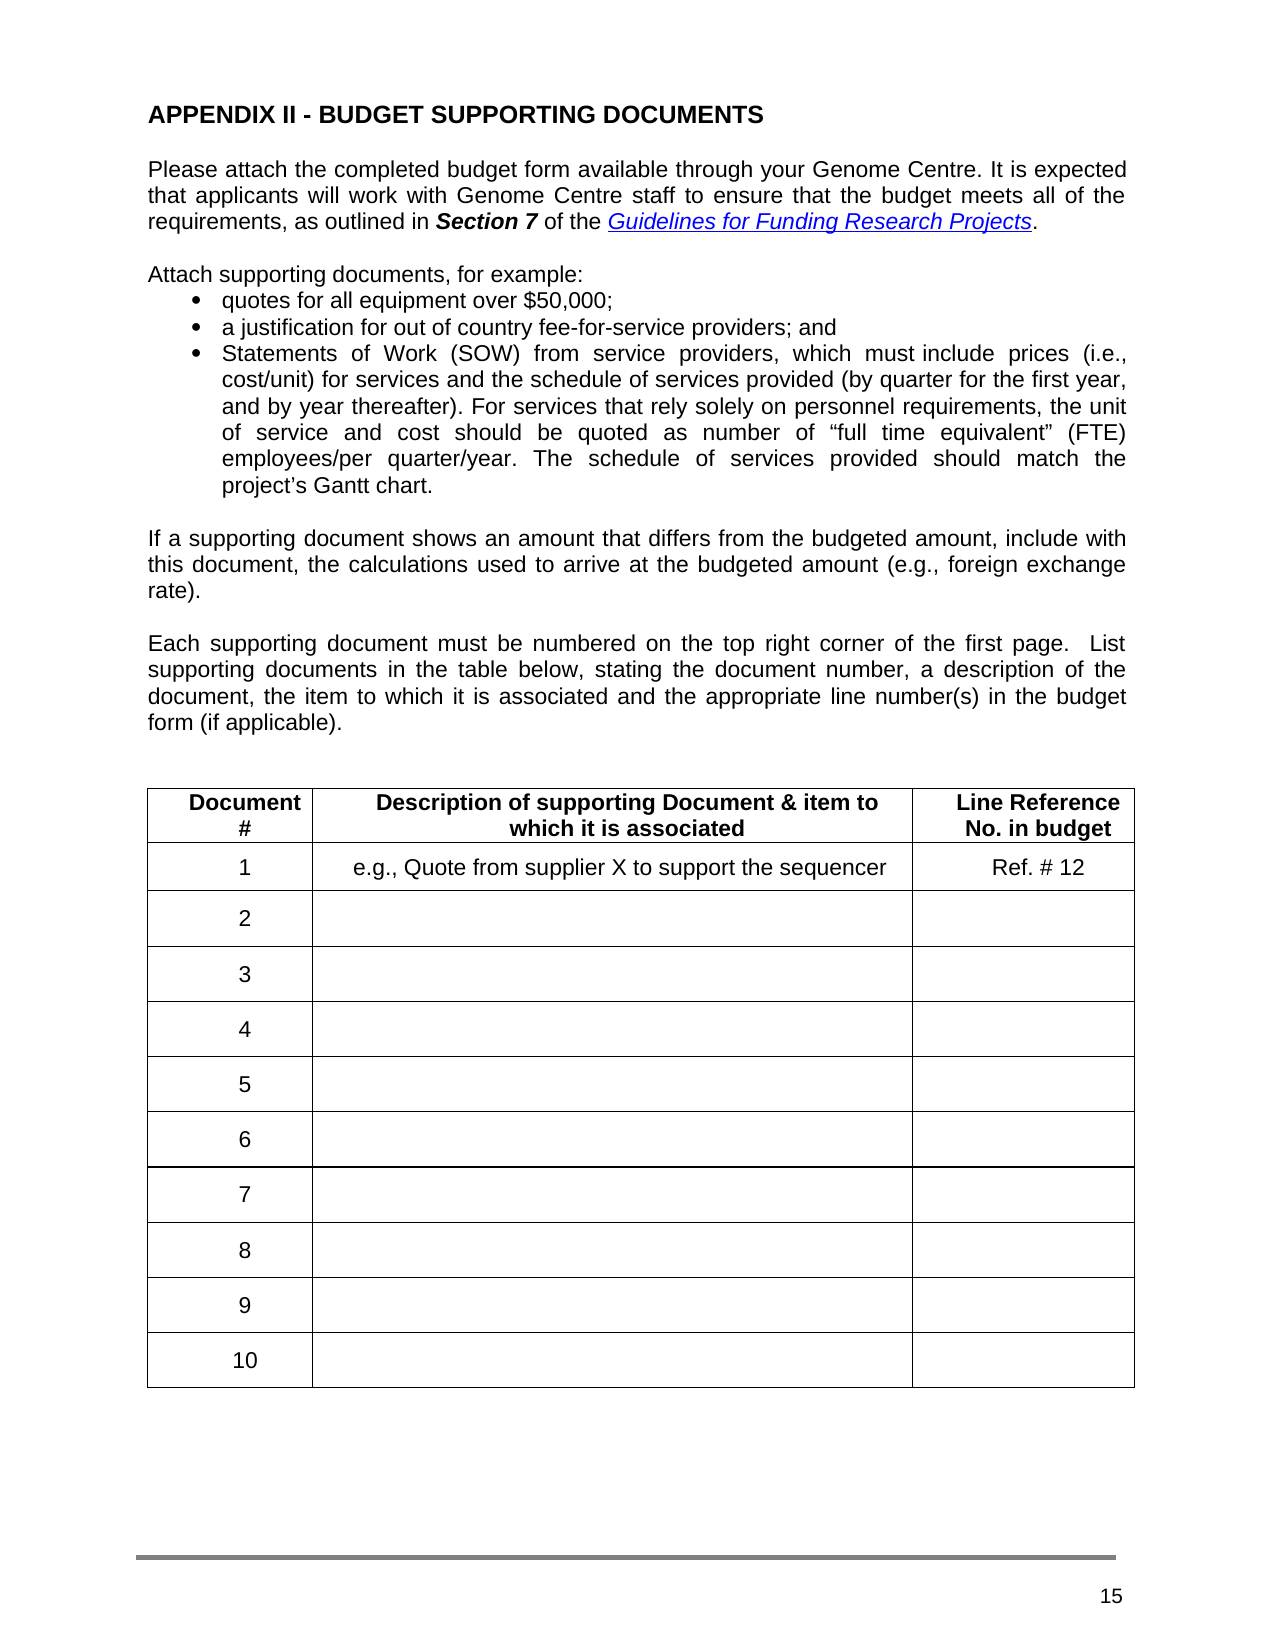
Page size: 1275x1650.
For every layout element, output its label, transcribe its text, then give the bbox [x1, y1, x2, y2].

table_cell [913, 947, 1134, 1001]
table_cell [913, 1112, 1134, 1166]
table_cell [313, 891, 912, 946]
table_cell [313, 947, 912, 1001]
table_cell [313, 1002, 912, 1056]
table_cell 4 [148, 1002, 312, 1056]
table_cell 3 [148, 947, 312, 1001]
table_cell [313, 1223, 912, 1277]
text If a supporting document shows an amount that differs from the budgeted amount, include with this document, the calculations used to arrive at the budgeted amount (e.g., foreign exchange rate). [148, 524, 1127, 603]
table_cell 9 [148, 1278, 312, 1332]
table_cell [913, 1223, 1134, 1277]
table_cell 6 [148, 1112, 312, 1166]
table_cell [913, 1057, 1134, 1111]
table_header Line Reference No. in budget [913, 789, 1134, 842]
text Please attach the completed budget form available through your Genome Centre. It is expected that applicants will work with Genome Centre staff to ensure that the budget meets all of the requirements, as outlined in Section 7 of the Guidelines for Funding Research Projects. [148, 156, 1127, 234]
list Statements of Work (SOW) from service providers, which must include prices (i.e., cost/unit) for services and the schedule of services provided (by quarter for the first year, and by year thereafter). For services that rely solely on personnel requirements, the unit of service and cost should be quoted as number of “full time equivalent” (FTE) employees/per quarter/year. The schedule of services provided should match the project’s Gantt chart. [192, 340, 1127, 498]
table_cell [313, 1112, 912, 1166]
table_cell [313, 1057, 912, 1111]
table_cell 10 [148, 1333, 312, 1387]
table_header Description of supporting Document & item to which it is associated [313, 789, 912, 842]
table_cell [913, 1168, 1134, 1222]
table_cell [313, 1168, 912, 1222]
table_cell 2 [148, 891, 312, 946]
list quotes for all equipment over $50,000; [192, 287, 1127, 314]
subtitle APPENDIX II - BUDGET SUPPORTING DOCUMENTS [148, 100, 1127, 129]
table_cell e.g., Quote from supplier X to support the sequencer [313, 843, 912, 890]
table_cell 7 [148, 1168, 312, 1222]
table_cell [913, 1278, 1134, 1332]
table_cell 1 [148, 843, 312, 890]
table_cell 8 [148, 1223, 312, 1277]
list a justification for out of country fee-for-service providers; and [192, 314, 1127, 340]
table_cell [913, 1002, 1134, 1056]
table_cell [313, 1333, 912, 1387]
text Each supporting document must be numbered on the top right corner of the first page. List supporting documents in the table below, stating the document number, a description of the document, the item to which it is associated and the appropriate line number(s) in the budget form (if applicable). [148, 630, 1127, 735]
table_cell [913, 1333, 1134, 1387]
table_cell [313, 1278, 912, 1332]
table_header Document # [148, 789, 312, 842]
table_cell [913, 891, 1134, 946]
table_cell 5 [148, 1057, 312, 1111]
text Attach supporting documents, for example: [148, 261, 1127, 287]
table_cell Ref. # 12 [913, 843, 1134, 890]
